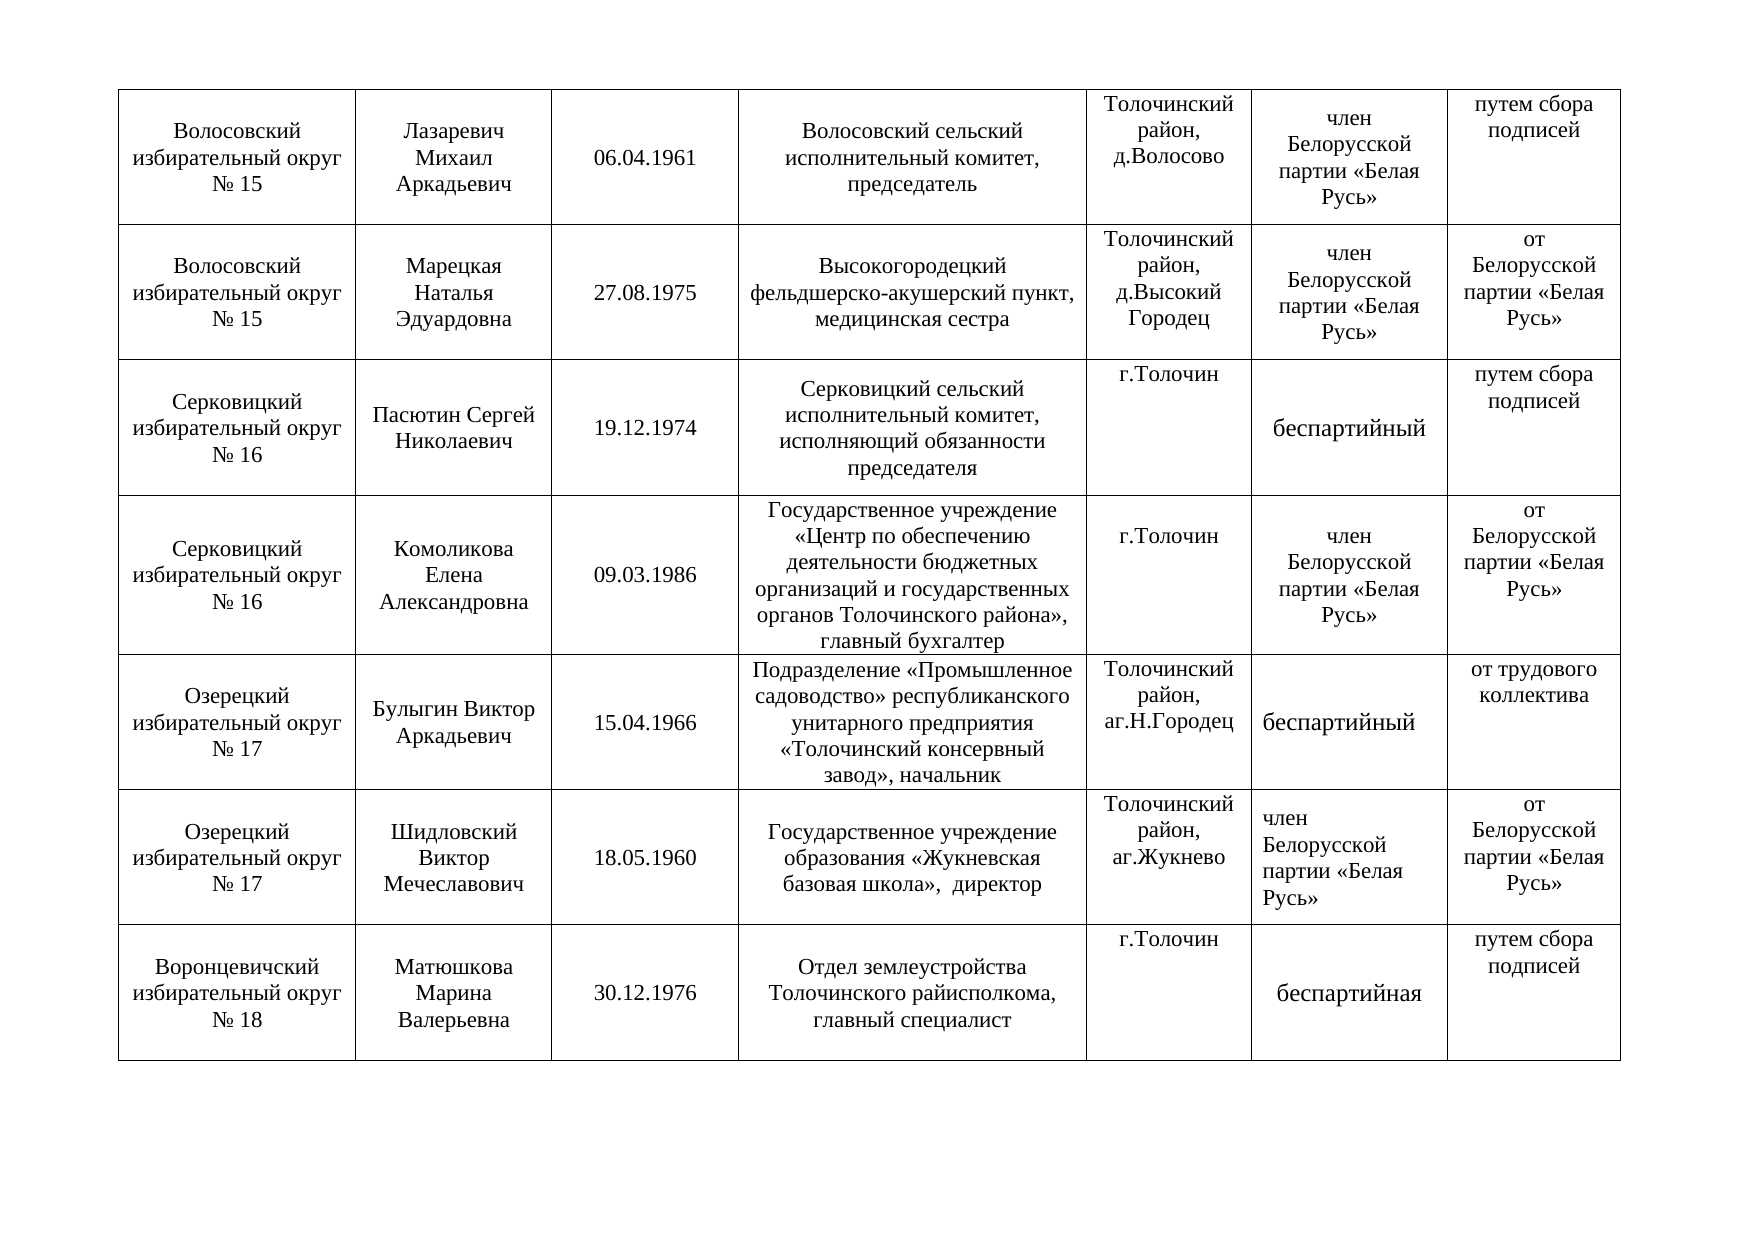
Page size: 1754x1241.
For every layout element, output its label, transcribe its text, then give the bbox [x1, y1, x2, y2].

table_cell член Белорусской партии «Белая Русь» [1252, 225, 1447, 359]
table_cell беспартийный [1252, 655, 1447, 789]
table_cell 18.05.1960 [552, 790, 738, 924]
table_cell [119, 925, 355, 1060]
table_cell Комоликова Елена Александровна [356, 496, 551, 654]
table_cell Пасютин Сергей Николаевич [356, 360, 551, 494]
table_cell Марецкая Наталья Эдуардовна [356, 225, 551, 359]
table_cell 19.12.1974 [552, 360, 738, 494]
table_cell путем сбора подписей [1448, 925, 1620, 1060]
table_cell Волосовский избирательный округ № 15 [119, 90, 355, 224]
table_cell член Белорусской партии «Белая Русь» [1252, 790, 1447, 924]
table_cell Волосовский сельский исполнительный комитет, председатель [739, 90, 1086, 224]
table_cell от Белорусской партии «Белая Русь» [1448, 225, 1620, 359]
table_cell Серковицкий избирательный округ № 16 [119, 496, 355, 654]
table_cell Толочинский район, аг.Н.Городец [1087, 655, 1251, 789]
table_cell член Белорусской партии «Белая Русь» [1252, 496, 1447, 654]
table_cell Волосовский избирательный округ № 15 [119, 225, 355, 359]
table_cell Подразделение «Промышленное садоводство» республиканского унитарного предприятия «Толочинский консервный завод», начальник [739, 655, 1086, 789]
table_cell Озерецкий избирательный округ № 17 [119, 790, 355, 924]
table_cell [1252, 90, 1447, 224]
table_cell Толочинский район, д.Волосово [1087, 90, 1251, 224]
table_cell путем сбора подписей [1448, 90, 1620, 224]
table_cell Лазаревич Михаил Аркадьевич [356, 90, 551, 224]
table_cell беспартийный [1252, 360, 1447, 494]
table_cell 27.08.1975 [552, 225, 738, 359]
table_cell г.Толочин [1087, 925, 1251, 1060]
table_cell Булыгин Виктор Аркадьевич [356, 655, 551, 789]
table_cell от Белорусской партии «Белая Русь» [1448, 790, 1620, 924]
table_cell Шидловский Виктор Мечеславович [356, 790, 551, 924]
table_cell Высокогородецкий фельдшерско-акушерский пункт, медицинская сестра [739, 225, 1086, 359]
table_cell Матюшкова Марина Валерьевна [356, 925, 551, 1060]
table_cell 09.03.1986 [552, 496, 738, 654]
table_cell от трудового коллектива [1448, 655, 1620, 789]
table_cell 15.04.1966 [552, 655, 738, 789]
table_cell Озерецкий избирательный округ № 17 [119, 655, 355, 789]
table_cell Серковицкий сельский исполнительный комитет, исполняющий обязанности председателя [739, 360, 1086, 494]
table_cell путем сбора подписей [1448, 360, 1620, 494]
table_cell г.Толочин [1087, 496, 1251, 654]
table_cell 30.12.1976 [552, 925, 738, 1060]
table_cell Государственное учреждение «Центр по обеспечению деятельности бюджетных организаций и государственных органов Толочинского района», главный бухгалтер [739, 496, 1086, 654]
table_cell Государственное учреждение образования «Жукневская базовая школа», директор [739, 790, 1086, 924]
table_cell Толочинский район, аг.Жукнево [1087, 790, 1251, 924]
table_cell 06.04.1961 [552, 90, 738, 224]
table_cell Толочинский район, д.Высокий Городец [1087, 225, 1251, 359]
table_cell беспартийная [1252, 925, 1447, 1060]
table_cell г.Толочин [1087, 360, 1251, 494]
table_cell от Белорусской партии «Белая Русь» [1448, 496, 1620, 654]
table_cell Серковицкий избирательный округ № 16 [119, 360, 355, 494]
table_cell Отдел землеустройства Толочинского райисполкома, главный специалист [739, 925, 1086, 1060]
